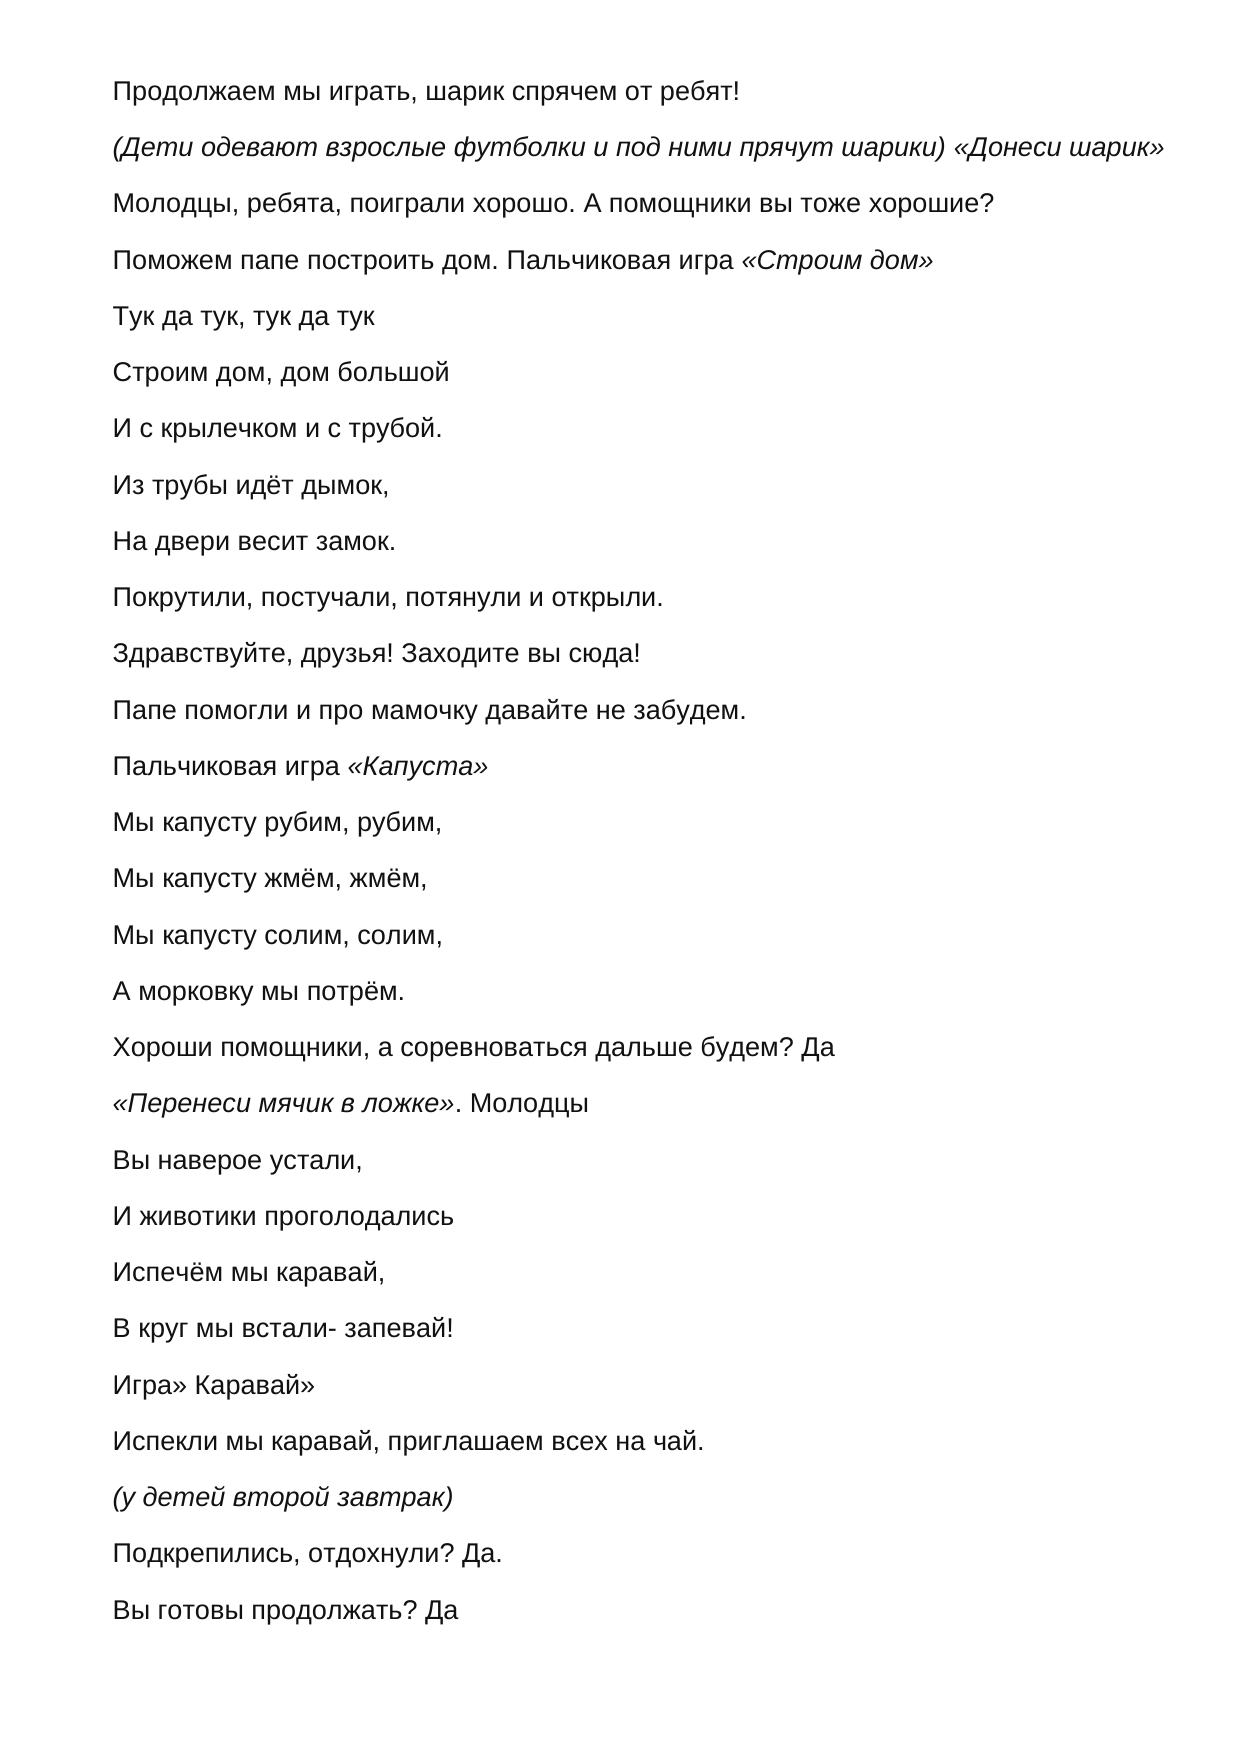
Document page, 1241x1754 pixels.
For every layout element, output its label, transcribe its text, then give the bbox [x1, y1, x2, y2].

text Тук да тук, тук да тук [75, 300, 1165, 331]
text Здравствуйте, друзья! Заходите вы сюда! [75, 637, 1165, 669]
text (Дети одевают взрослые футболки и под ними прячут шарики) «Донеси шарик» [75, 131, 1165, 162]
text «Перенеси мячик в ложке». Молодцы [75, 1087, 1165, 1119]
text Вы наверое устали, [75, 1144, 1165, 1175]
text Хороши помощники, а соревноваться дальше будем? Да [75, 1031, 1165, 1062]
text Подкрепились, отдохнули? Да. [75, 1537, 1165, 1569]
text Поможем папе построить дом. Пальчиковая игра «Строим дом» [75, 244, 1165, 275]
text Молодцы, ребята, поиграли хорошо. А помощники вы тоже хорошие? [75, 187, 1165, 219]
text Вы готовы продолжать? Да [75, 1594, 1165, 1625]
text Продолжаем мы играть, шарик спрячем от ребят! [75, 75, 1165, 106]
text И с крылечком и с трубой. [75, 412, 1165, 444]
text На двери весит замок. [75, 525, 1165, 556]
text Мы капусту жмём, жмём, [75, 862, 1165, 894]
text А морковку мы потрём. [75, 975, 1165, 1006]
text Игра» Каравай» [75, 1369, 1165, 1400]
text Из трубы идёт дымок, [75, 469, 1165, 500]
text Строим дом, дом большой [75, 356, 1165, 387]
text Мы капусту солим, солим, [75, 919, 1165, 950]
text Испекли мы каравай, приглашаем всех на чай. [75, 1425, 1165, 1456]
text В круг мы встали- запевай! [75, 1312, 1165, 1344]
text Пальчиковая игра «Капуста» [75, 750, 1165, 781]
text (у детей второй завтрак) [75, 1481, 1165, 1512]
text Испечём мы каравай, [75, 1256, 1165, 1287]
text Мы капусту рубим, рубим, [75, 806, 1165, 837]
text И животики проголодались [75, 1200, 1165, 1231]
text Покрутили, постучали, потянули и открыли. [75, 581, 1165, 612]
text Папе помогли и про мамочку давайте не забудем. [75, 694, 1165, 725]
